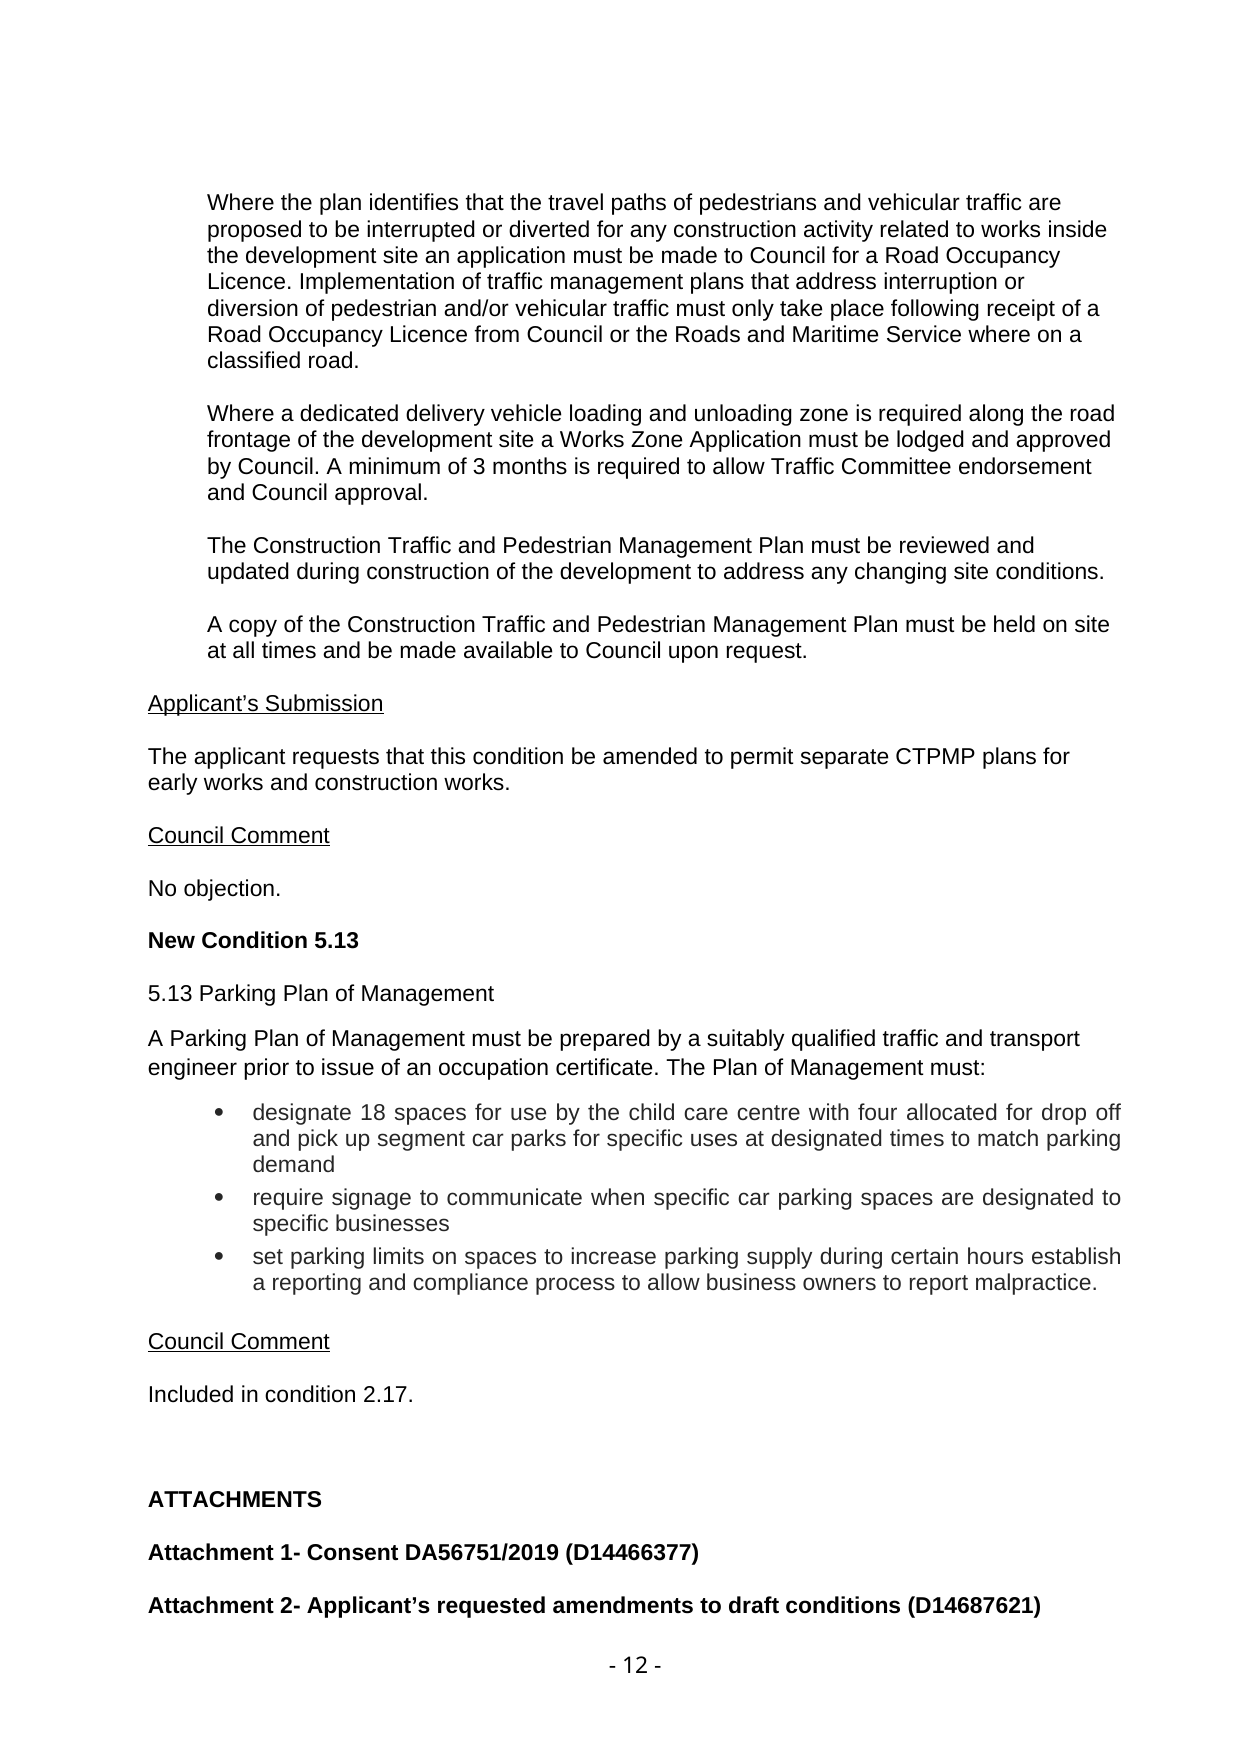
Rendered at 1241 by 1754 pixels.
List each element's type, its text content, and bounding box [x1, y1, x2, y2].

text 5.13 Parking Plan of Management [148, 980, 1122, 1006]
text Attachment 2- Applicant’s requested amendments to draft conditions (D14687621) [148, 1592, 1122, 1618]
text No objection. [148, 874, 1122, 901]
text Council Comment [148, 822, 1122, 848]
text Applicant’s Submission [148, 690, 1122, 716]
list require signage to communicate when specific car parking spaces are designated to specific businesses [215, 1184, 1122, 1237]
list designate 18 spaces for use by the child care centre with four allocated for drop off and pick up segment car parks for specific uses at designated times to match parking demand [215, 1098, 1122, 1178]
text A copy of the Construction Traffic and Pedestrian Management Plan must be held on site at all times and be made available to Council upon request. [207, 611, 1122, 664]
text New Condition 5.13 [148, 927, 1122, 953]
list set parking limits on spaces to increase parking supply during certain hours establish a reporting and compliance process to allow business owners to report malpractice. [215, 1243, 1122, 1296]
text Where a dedicated delivery vehicle loading and unloading zone is required along the road frontage of the development site a Works Zone Application must be lodged and approved by Council. A minimum of 3 months is required to allow Traffic Committee endorsement and Council approval. [207, 400, 1122, 506]
text Where the plan identifies that the travel paths of pedestrians and vehicular traffic are proposed to be interrupted or diverted for any construction activity related to works inside the development site an application must be made to Council for a Road Occupancy Licence. Implementation of traffic management plans that address interruption or diversion of pedestrian and/or vehicular traffic must only take place following receipt of a Road Occupancy Licence from Council or the Roads and Maritime Service where on a classified road. [207, 189, 1122, 374]
text The applicant requests that this condition be amended to permit separate CTPMP plans for early works and construction works. [148, 743, 1122, 795]
text The Construction Traffic and Pedestrian Management Plan must be reviewed and updated during construction of the development to address any changing site conditions. [207, 532, 1122, 584]
text Council Comment [148, 1328, 1122, 1354]
text Included in condition 2.17. [148, 1381, 1122, 1407]
text A Parking Plan of Management must be prepared by a suitably qualified traffic and transport engineer prior to issue of an occupation certificate. The Plan of Management must: [148, 1025, 1122, 1080]
text Attachment 1- Consent DA56751/2019 (D14466377) [148, 1539, 1122, 1565]
text ATTACHMENTS [148, 1486, 1122, 1513]
